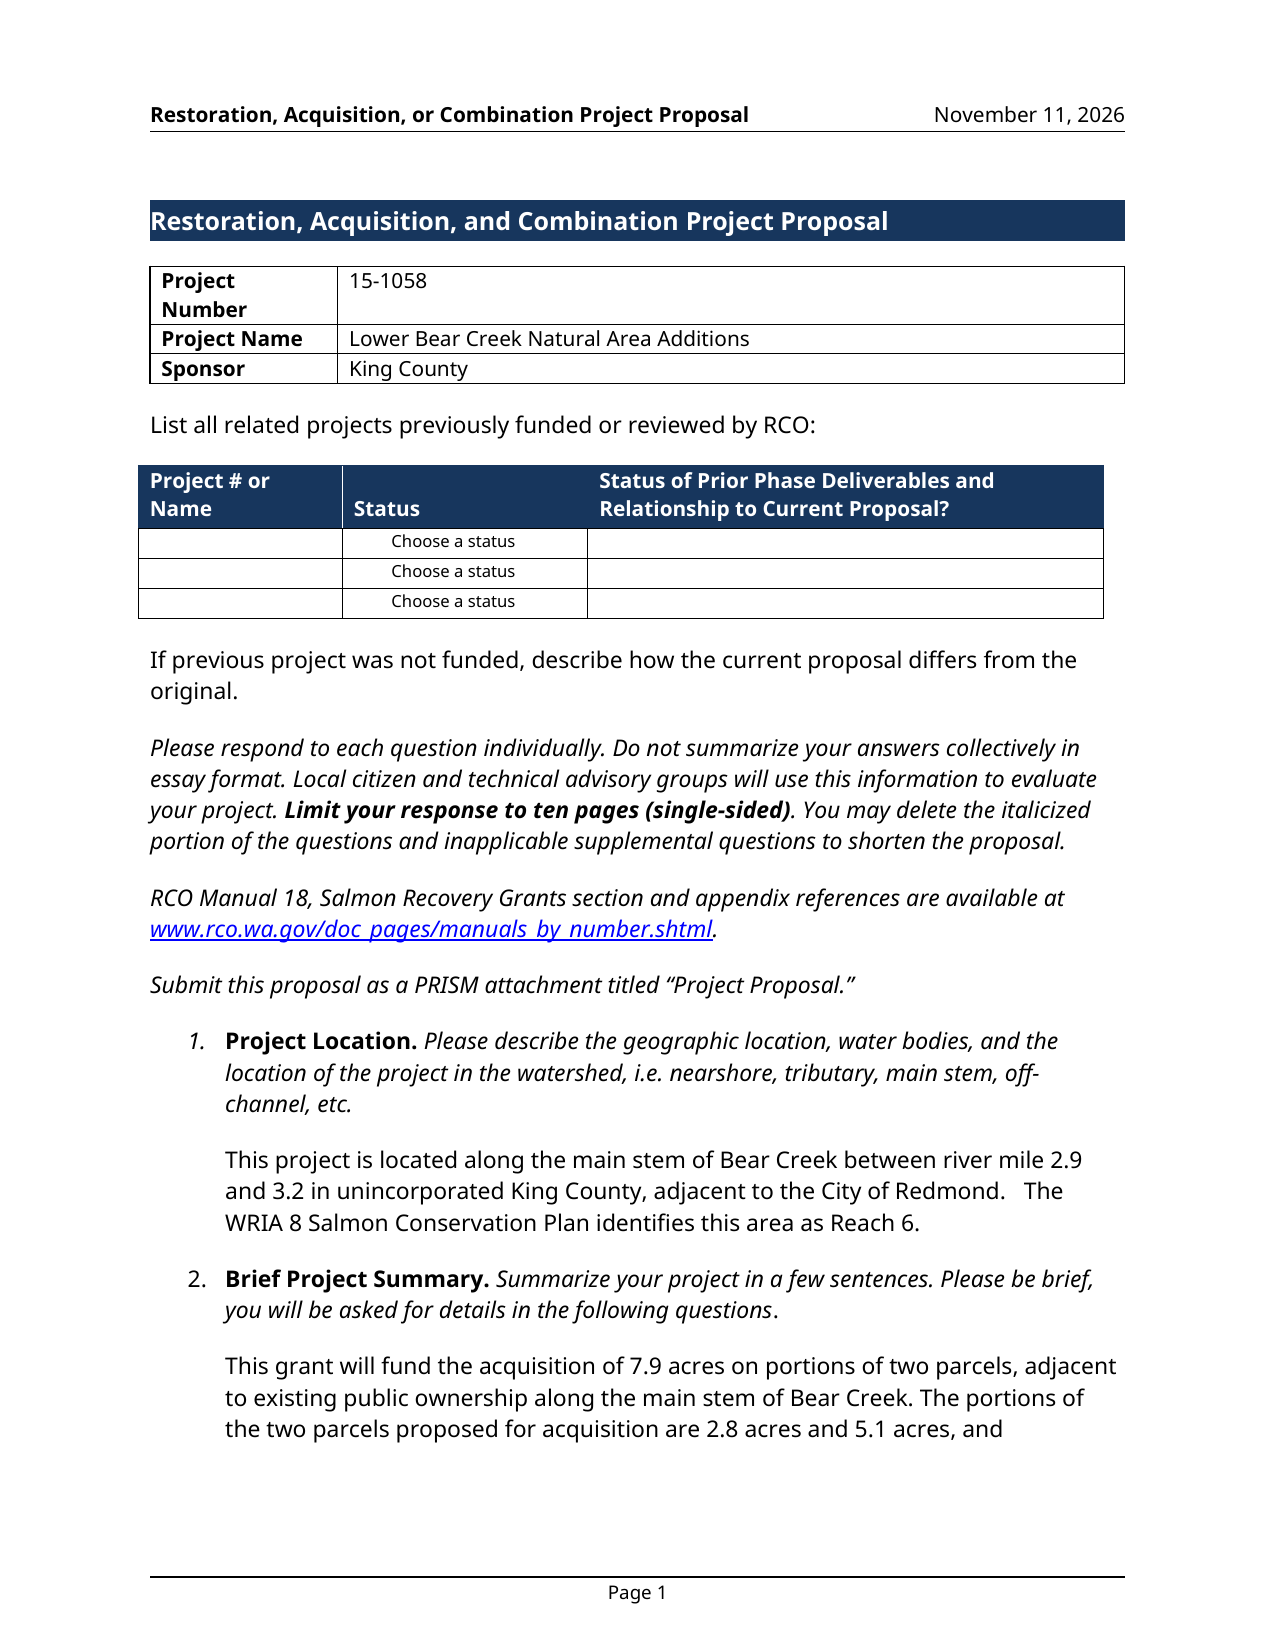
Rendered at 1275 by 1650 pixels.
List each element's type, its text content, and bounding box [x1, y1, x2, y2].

text This project is located along the main stem of Bear Creek between river mile 2.9 and 3.2 in unincorporated King County, adjacent to the City of Redmond. The WRIA 8 Salmon Conservation Plan identifies this area as Reach 6. [225, 1144, 1125, 1238]
subtitle Restoration, Acquisition, and Combination Project Proposal [150, 201, 1125, 239]
table_cell King County [338, 354, 1124, 382]
table_cell [588, 589, 1103, 618]
table_cell [343, 589, 587, 618]
table_cell Lower Bear Creek Natural Area Additions [338, 325, 1124, 353]
list Brief Project Summary. Summarize your project in a few sentences. Please be brief, you will be asked for details in the following questions. [187, 1263, 1125, 1325]
table_cell [343, 529, 587, 558]
text If previous project was not funded, describe how the current proposal differs from the original. [150, 644, 1125, 707]
table_header Project Number [151, 267, 337, 323]
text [225, 1350, 1125, 1444]
text List all related projects previously funded or reviewed by RCO: [150, 408, 1125, 440]
table_cell [139, 529, 342, 558]
text Please respond to each question individually. Do not summarize your answers collectively in essay format. Local citizen and technical advisory groups will use this information to evaluate your project. Limit your response to ten pages (single-sided). You may delete the italicized portion of the questions and inapplicable supplemental questions to shorten the proposal. [150, 732, 1125, 857]
table_header 15-1058 [338, 267, 1124, 323]
table_cell Sponsor [151, 354, 337, 382]
table_header Status [343, 466, 588, 528]
text RCO Manual 18, Salmon Recovery Grants section and appendix references are available at www.rco.wa.gov/doc_pages/manuals_by_number.shtml. [150, 882, 1125, 944]
table_cell [139, 559, 342, 588]
table_header Status of Prior Phase Deliverables and Relationship to Current Proposal? [588, 466, 1103, 528]
text Submit this proposal as a PRISM attachment titled “Project Proposal.” [150, 969, 1125, 1000]
table_header Project # or Name [139, 466, 342, 528]
list Project Location. Please describe the geographic location, water bodies, and the location of the project in the watershed, i.e. nearshore, tributary, main stem, off-channel, etc. [187, 1025, 1125, 1119]
table_cell Project Name [151, 325, 337, 353]
table_cell [139, 589, 342, 618]
table_cell [343, 559, 587, 588]
table_cell [588, 529, 1103, 558]
table_cell [588, 559, 1103, 588]
